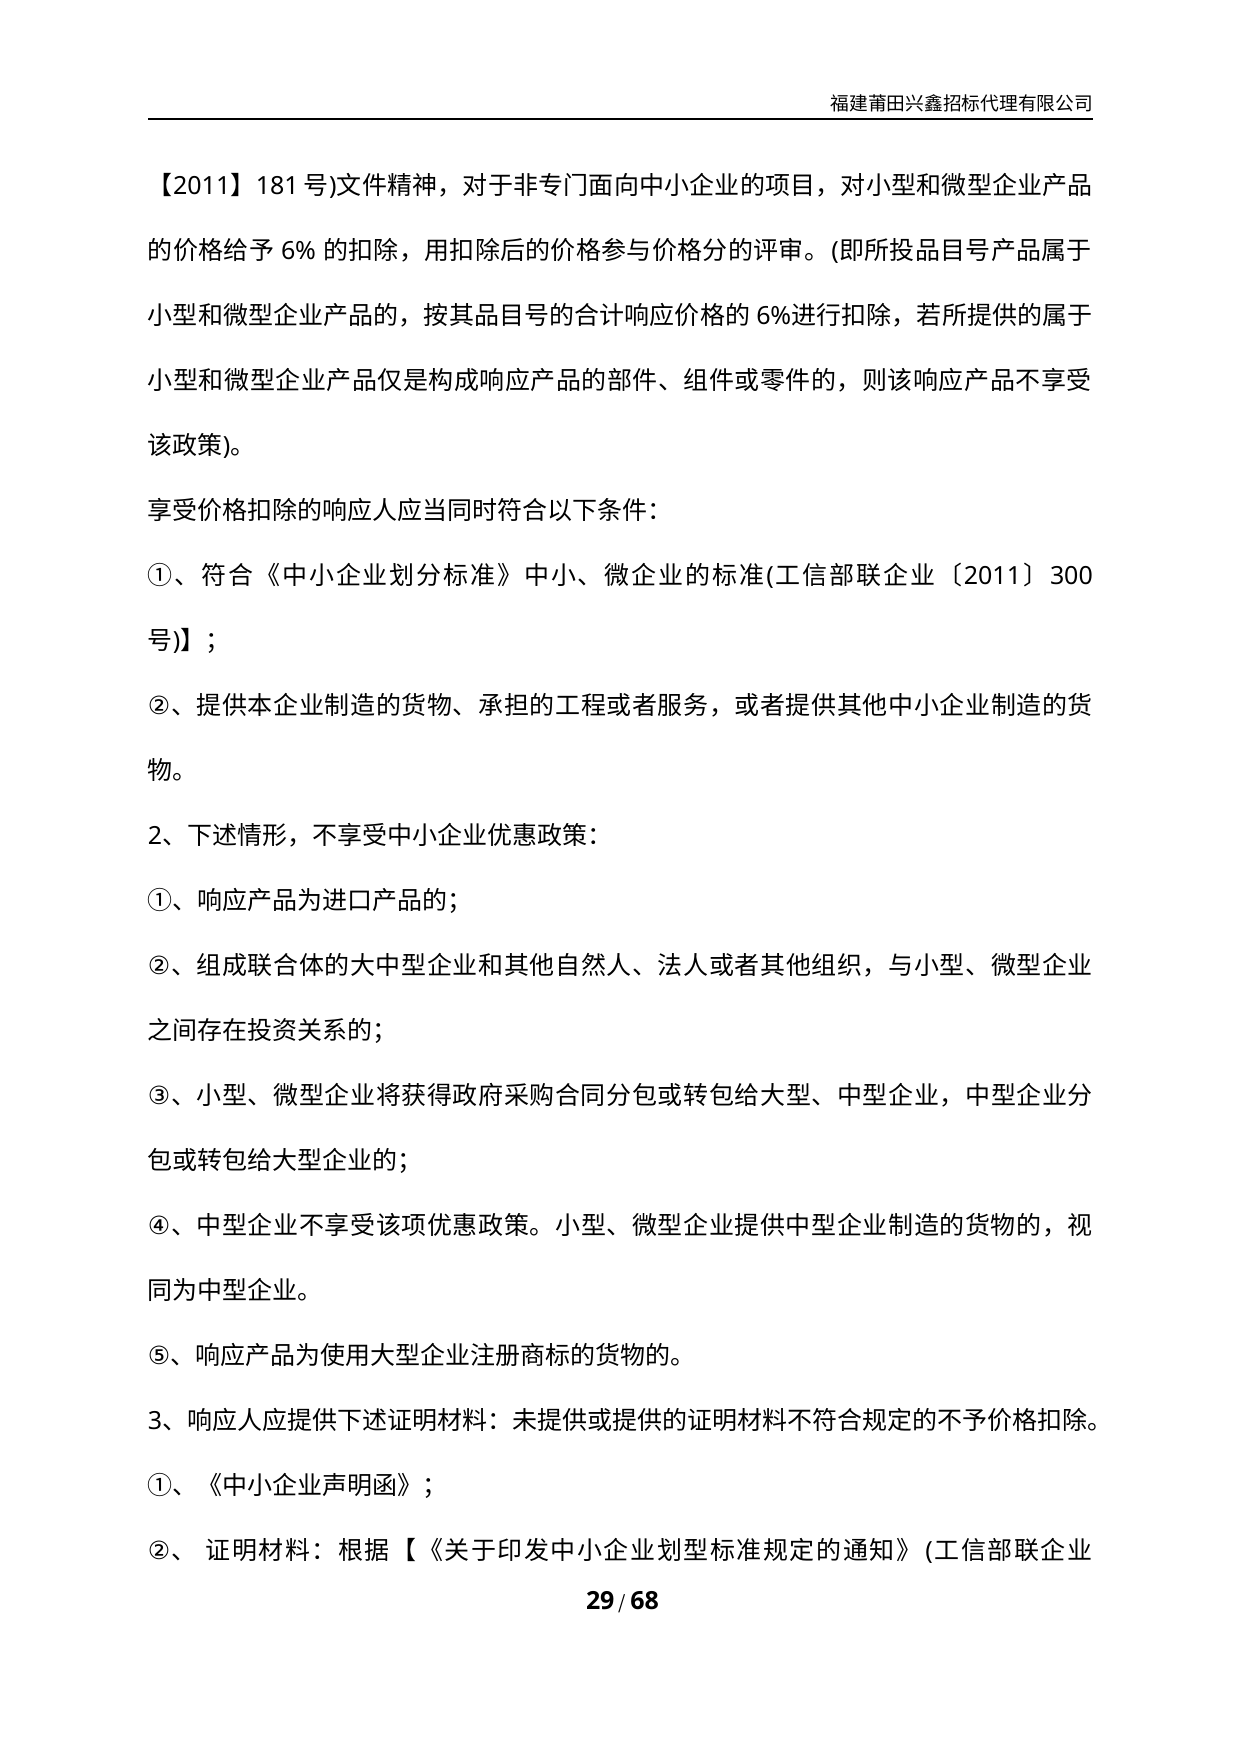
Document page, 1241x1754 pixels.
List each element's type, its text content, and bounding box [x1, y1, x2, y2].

text 2、下述情形，不享受中小企业优惠政策： [148, 801, 1093, 866]
text ②、组成联合体的大中型企业和其他自然人、法人或者其他组织，与小型、微型企业之间存在投资关系的； [148, 931, 1093, 1061]
text 3、响应人应提供下述证明材料：未提供或提供的证明材料不符合规定的不予价格扣除。 [148, 1386, 1093, 1451]
text ①、符合《中小企业划分标准》中小、微企业的标准(工信部联企业〔2011〕300号)】； [148, 541, 1093, 671]
text ①、《中小企业声明函》； [148, 1451, 1093, 1516]
text ④、中型企业不享受该项优惠政策。小型、微型企业提供中型企业制造的货物的，视同为中型企业。 [148, 1191, 1093, 1321]
text ⑤、响应产品为使用大型企业注册商标的货物的。 [148, 1321, 1093, 1386]
text ②、提供本企业制造的货物、承担的工程或者服务，或者提供其他中小企业制造的货物。 [148, 671, 1093, 801]
text ①、响应产品为进口产品的； [148, 866, 1093, 931]
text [148, 151, 1093, 476]
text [148, 1516, 1093, 1581]
text 享受价格扣除的响应人应当同时符合以下条件： [148, 476, 1093, 541]
text ③、小型、微型企业将获得政府采购合同分包或转包给大型、中型企业，中型企业分包或转包给大型企业的； [148, 1061, 1093, 1191]
